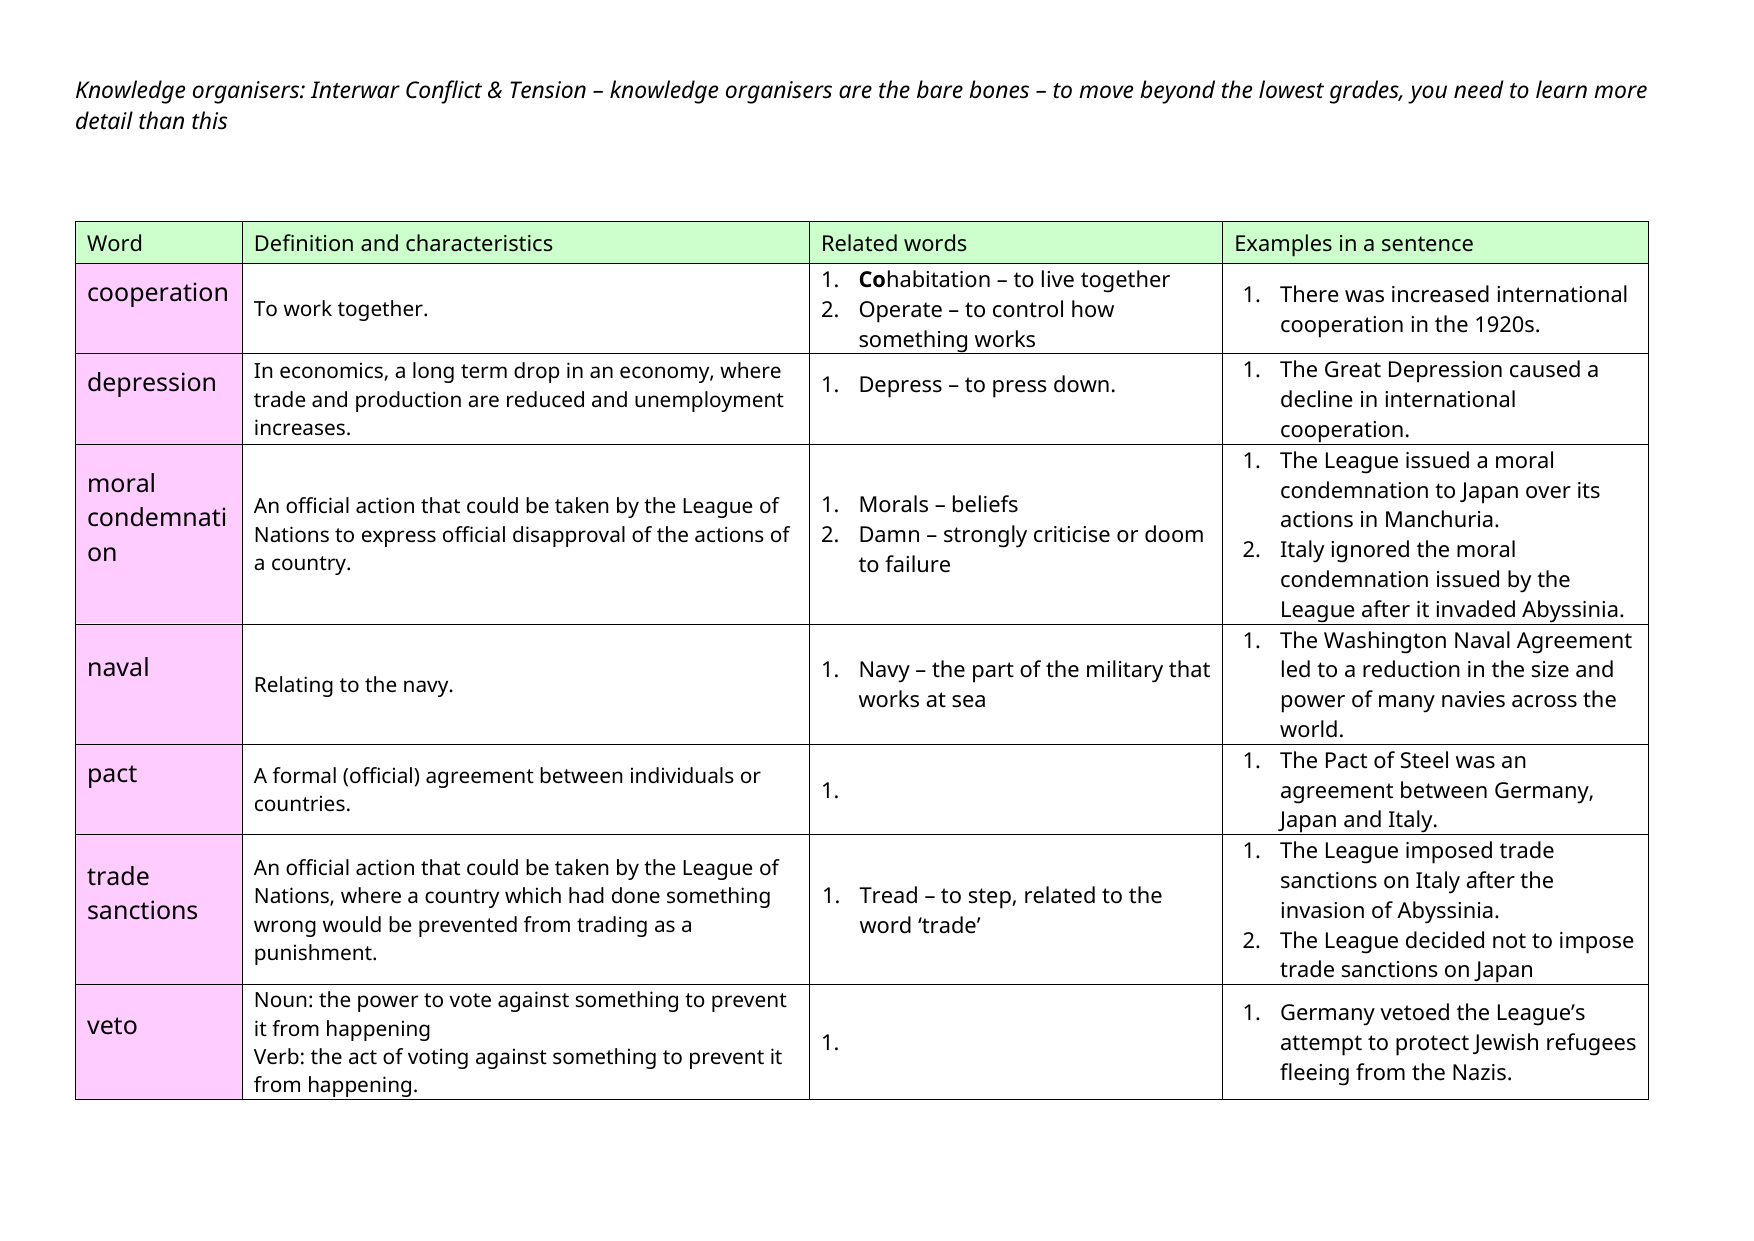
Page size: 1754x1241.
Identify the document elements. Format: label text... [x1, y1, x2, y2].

table_cell depression [76, 354, 242, 444]
table_cell The League issued a moral condemnation to Japan over its actions in Manchuria. Italy ignored the moral condemnation issued by the League after it invaded Abyssinia. [1223, 445, 1648, 623]
table_cell The Pact of Steel was an agreement between Germany, Japan and Italy. [1223, 745, 1648, 834]
table_header Word [76, 222, 242, 263]
table_cell To work together. [243, 264, 809, 353]
table_cell A formal (official) agreement between individuals or countries. [243, 745, 809, 834]
table_cell There was increased international cooperation in the 1920s. [1223, 264, 1648, 353]
table_cell Relating to the navy. [243, 625, 809, 744]
table_cell naval [76, 625, 242, 744]
table_cell An official action that could be taken by the League of Nations to express official disapproval of the actions of a country. [243, 445, 809, 623]
table_cell An official action that could be taken by the League of Nations, where a country which had done something wrong would be prevented from trading as a punishment. [243, 835, 809, 984]
table_cell The Washington Naval Agreement led to a reduction in the size and power of many navies across the world. [1223, 625, 1648, 744]
table_cell moral condemnation [76, 445, 242, 623]
table_cell [810, 745, 1222, 834]
table_cell Morals – beliefs Damn – strongly criticise or doom to failure [810, 445, 1222, 623]
table_cell trade sanctions [76, 835, 242, 984]
table_cell Germany vetoed the League’s attempt to protect Jewish refugees fleeing from the Nazis. [1223, 985, 1648, 1099]
table_cell The League imposed trade sanctions on Italy after the invasion of Abyssinia. The League decided not to impose trade sanctions on Japan [1223, 835, 1648, 984]
table_cell In economics, a long term drop in an economy, where trade and production are reduced and unemployment increases. [243, 354, 809, 444]
table_cell Navy – the part of the military that works at sea [810, 625, 1222, 744]
table_cell Tread – to step, related to the word ‘trade’ [810, 835, 1222, 984]
table_cell Cohabitation – to live together Operate – to control how something works [810, 264, 1222, 353]
table_header Related words [810, 222, 1222, 263]
table_cell The Great Depression caused a decline in international cooperation. [1223, 354, 1648, 444]
table_cell [810, 985, 1222, 1099]
table_cell Noun: the power to vote against something to prevent it from happening Verb: the act of voting against something to prevent it from happening. [243, 985, 809, 1099]
table_cell Depress – to press down. [810, 354, 1222, 444]
table_cell cooperation [76, 264, 242, 353]
table_header Definition and characteristics [243, 222, 809, 263]
table_cell pact [76, 745, 242, 834]
table_cell veto [76, 985, 242, 1099]
table_header Examples in a sentence [1223, 222, 1648, 263]
